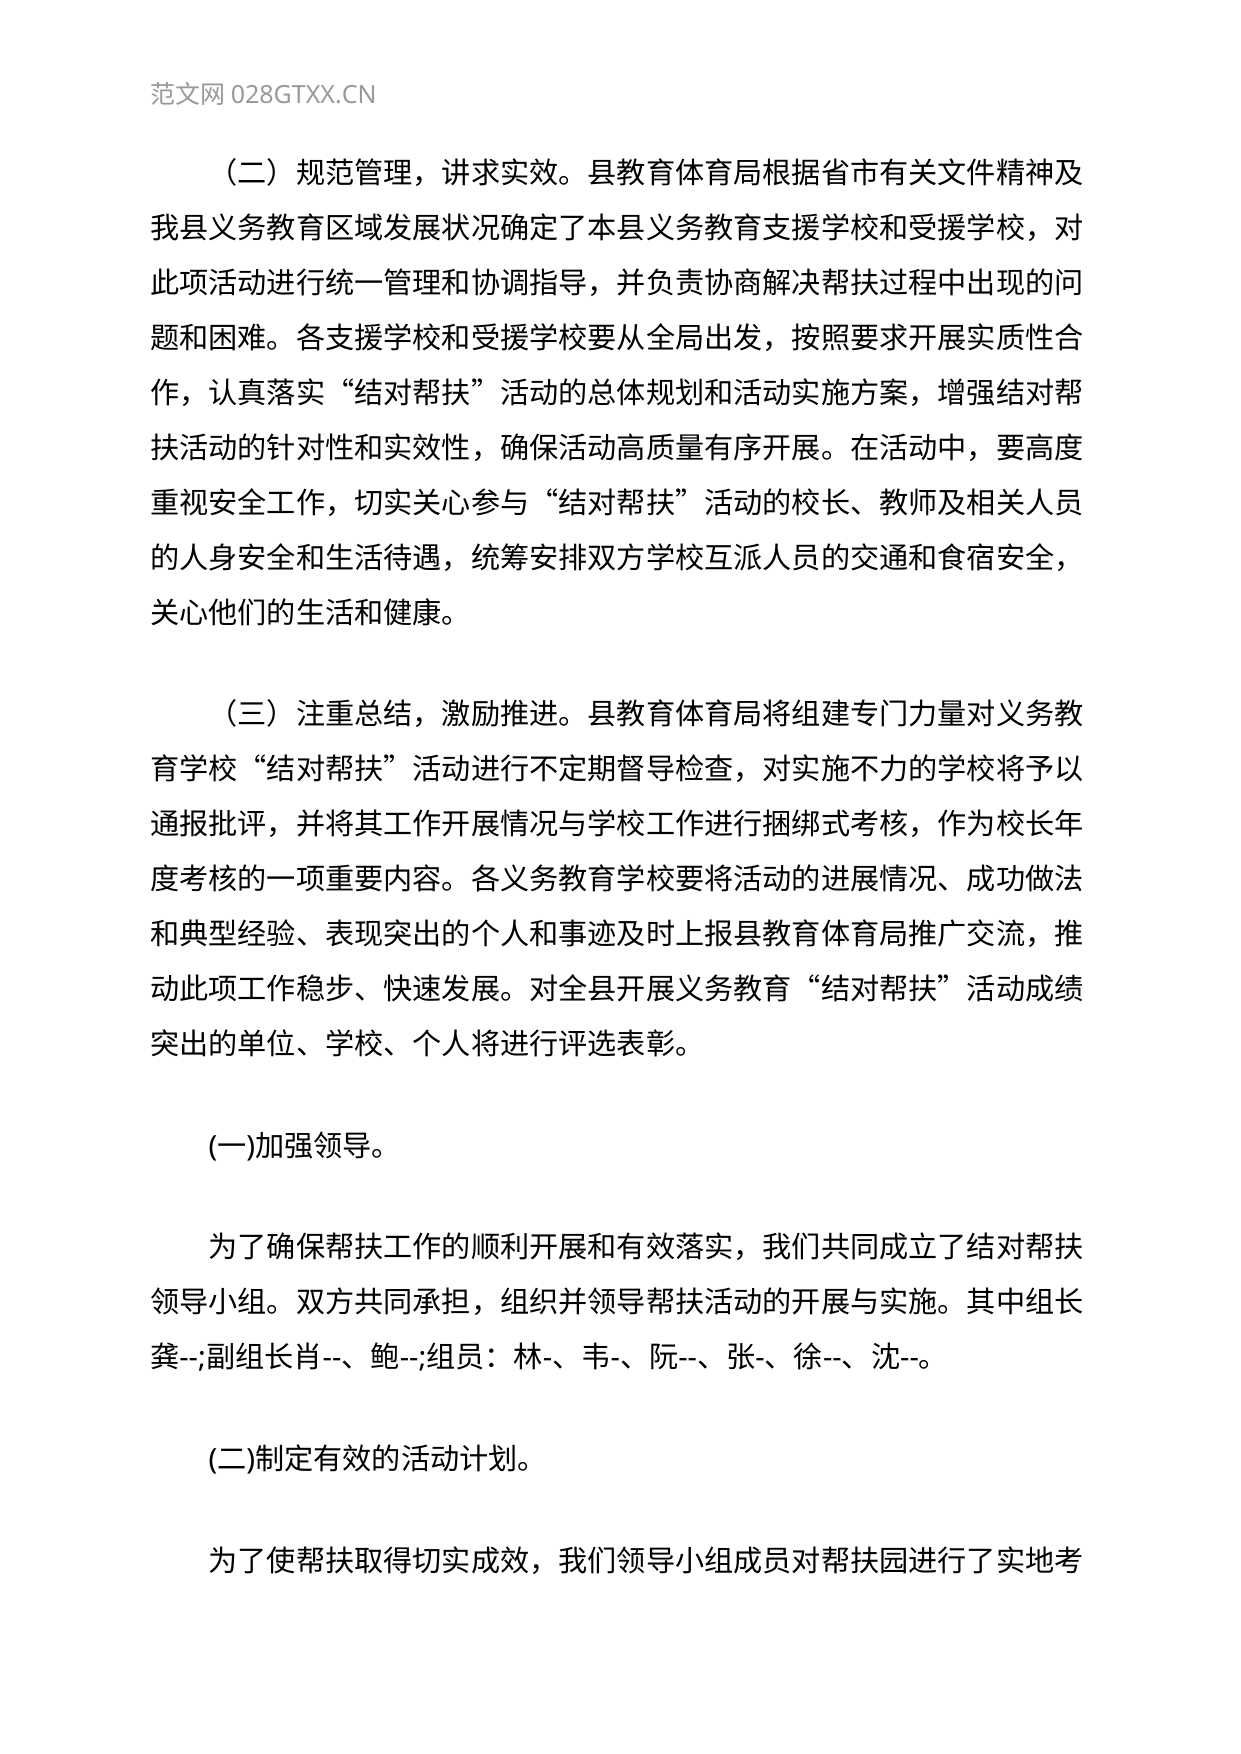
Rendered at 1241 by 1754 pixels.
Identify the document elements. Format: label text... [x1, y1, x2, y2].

text (二)制定有效的活动计划。 [150, 1436, 1090, 1478]
text （三）注重总结，激励推进。县教育体育局将组建专门力量对义务教育学校“结对帮扶”活动进行不定期督导检查，对实施不力的学校将予以通报批评，并将其工作开展情况与学校工作进行捆绑式考核，作为校长年度考核的一项重要内容。各义务教育学校要将活动的进展情况、成功做法和典型经验、表现突出的个人和事迹及时上报县教育体育局推广交流，推动此项工作稳步、快速发展。对全县开展义务教育“结对帮扶”活动成绩突出的单位、学校、个人将进行评选表彰。 [150, 691, 1090, 1063]
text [150, 1538, 1090, 1580]
text 为了确保帮扶工作的顺利开展和有效落实，我们共同成立了结对帮扶领导小组。双方共同承担，组织并领导帮扶活动的开展与实施。其中组长龚--;副组长肖--、鲍--;组员：林-、韦-、阮--、张-、徐--、沈--。 [150, 1224, 1090, 1376]
text （二）规范管理，讲求实效。县教育体育局根据省市有关文件精神及我县义务教育区域发展状况确定了本县义务教育支援学校和受援学校，对此项活动进行统一管理和协调指导，并负责协商解决帮扶过程中出现的问题和困难。各支援学校和受援学校要从全局出发，按照要求开展实质性合作，认真落实“结对帮扶”活动的总体规划和活动实施方案，增强结对帮扶活动的针对性和实效性，确保活动高质量有序开展。在活动中，要高度重视安全工作，切实关心参与“结对帮扶”活动的校长、教师及相关人员的人身安全和生活待遇，统筹安排双方学校互派人员的交通和食宿安全，关心他们的生活和健康。 [150, 150, 1090, 631]
text (一)加强领导。 [150, 1122, 1090, 1164]
